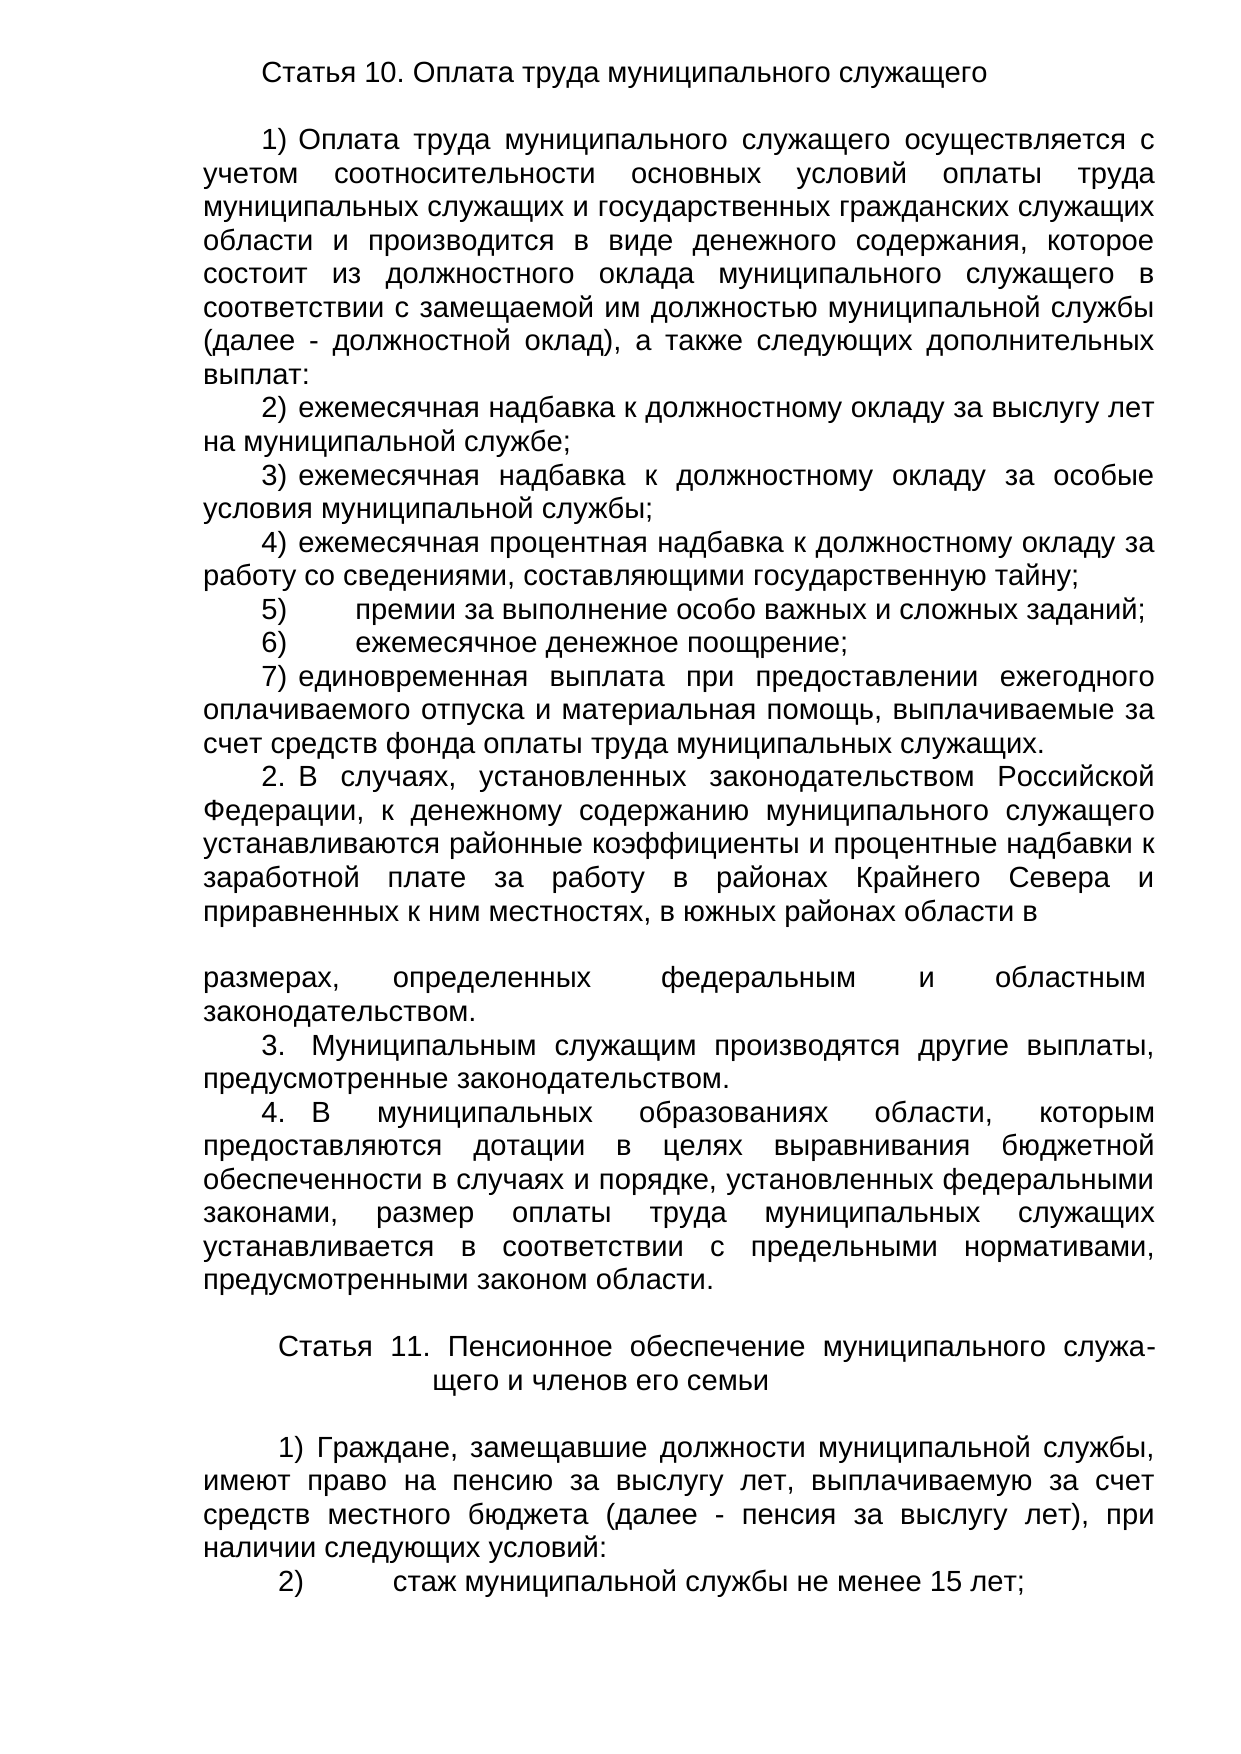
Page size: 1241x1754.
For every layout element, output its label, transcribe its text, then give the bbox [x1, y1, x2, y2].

list премии за выполнение особо важных и сложных заданий; [203, 592, 1156, 625]
list стаж муниципальной службы не менее 15 лет; [203, 1564, 1156, 1597]
list Граждане, замещавшие должности муниципальной службы, имеют право на пенсию за выслугу лет, выплачиваемую за счет средств местного бюджета (далее - пенсия за выслугу лет), при наличии следующих условий: [203, 1429, 1156, 1564]
list В случаях, установленных законодательством Российской Федерации, к денежному содержанию муниципального служащего устанавливаются районные коэффициенты и процентные надбавки к заработной плате за работу в районах Крайнего Севера и приравненных к ним местностях, в южных районах области в [203, 759, 1156, 927]
text законодательством. [203, 994, 1156, 1027]
list ежемесячная надбавка к должностному окладу за особые условия муниципальной службы; [203, 457, 1156, 524]
list ежемесячная надбавка к должностному окладу за выслугу лет на муниципальной службе; [203, 390, 1156, 457]
text Статья 10. Оплата труда муниципального служащего [203, 55, 1156, 89]
list Муниципальным служащим производятся другие выплаты, предусмотренные законодательством. [203, 1027, 1156, 1094]
list ежемесячное денежное поощрение; [203, 625, 1156, 659]
list единовременная выплата при предоставлении ежегодного оплачиваемого отпуска и материальная помощь, выплачиваемые за счет средств фонда оплаты труда муниципальных служащих. [203, 659, 1156, 759]
text Статья 11. Пенсионное обеспечение муниципального служащего и членов его семьи [278, 1329, 1156, 1396]
list ежемесячная процентная надбавка к должностному окладу за работу со сведениями, составляющими государственную тайну; [203, 524, 1156, 592]
list Оплата труда муниципального служащего осуществляется с учетом соотносительности основных условий оплаты труда муниципальных служащих и государственных гражданских служащих области и производится в виде денежного содержания, которое состоит из должностного оклада муниципального служащего в соответствии с замещаемой им должностью муниципальной службы (далее - должностной оклад), а также следующих дополнительных выплат: [203, 122, 1156, 390]
list В муниципальных образованиях области, которым предоставляются дотации в целях выравнивания бюджетной обеспеченности в случаях и порядке, установленных федеральными законами, размер оплаты труда муниципальных служащих устанавливается в соответствии с предельными нормативами, предусмотренными законом области. [203, 1094, 1156, 1296]
text размерах, определенных федеральным и областным [203, 960, 1156, 994]
